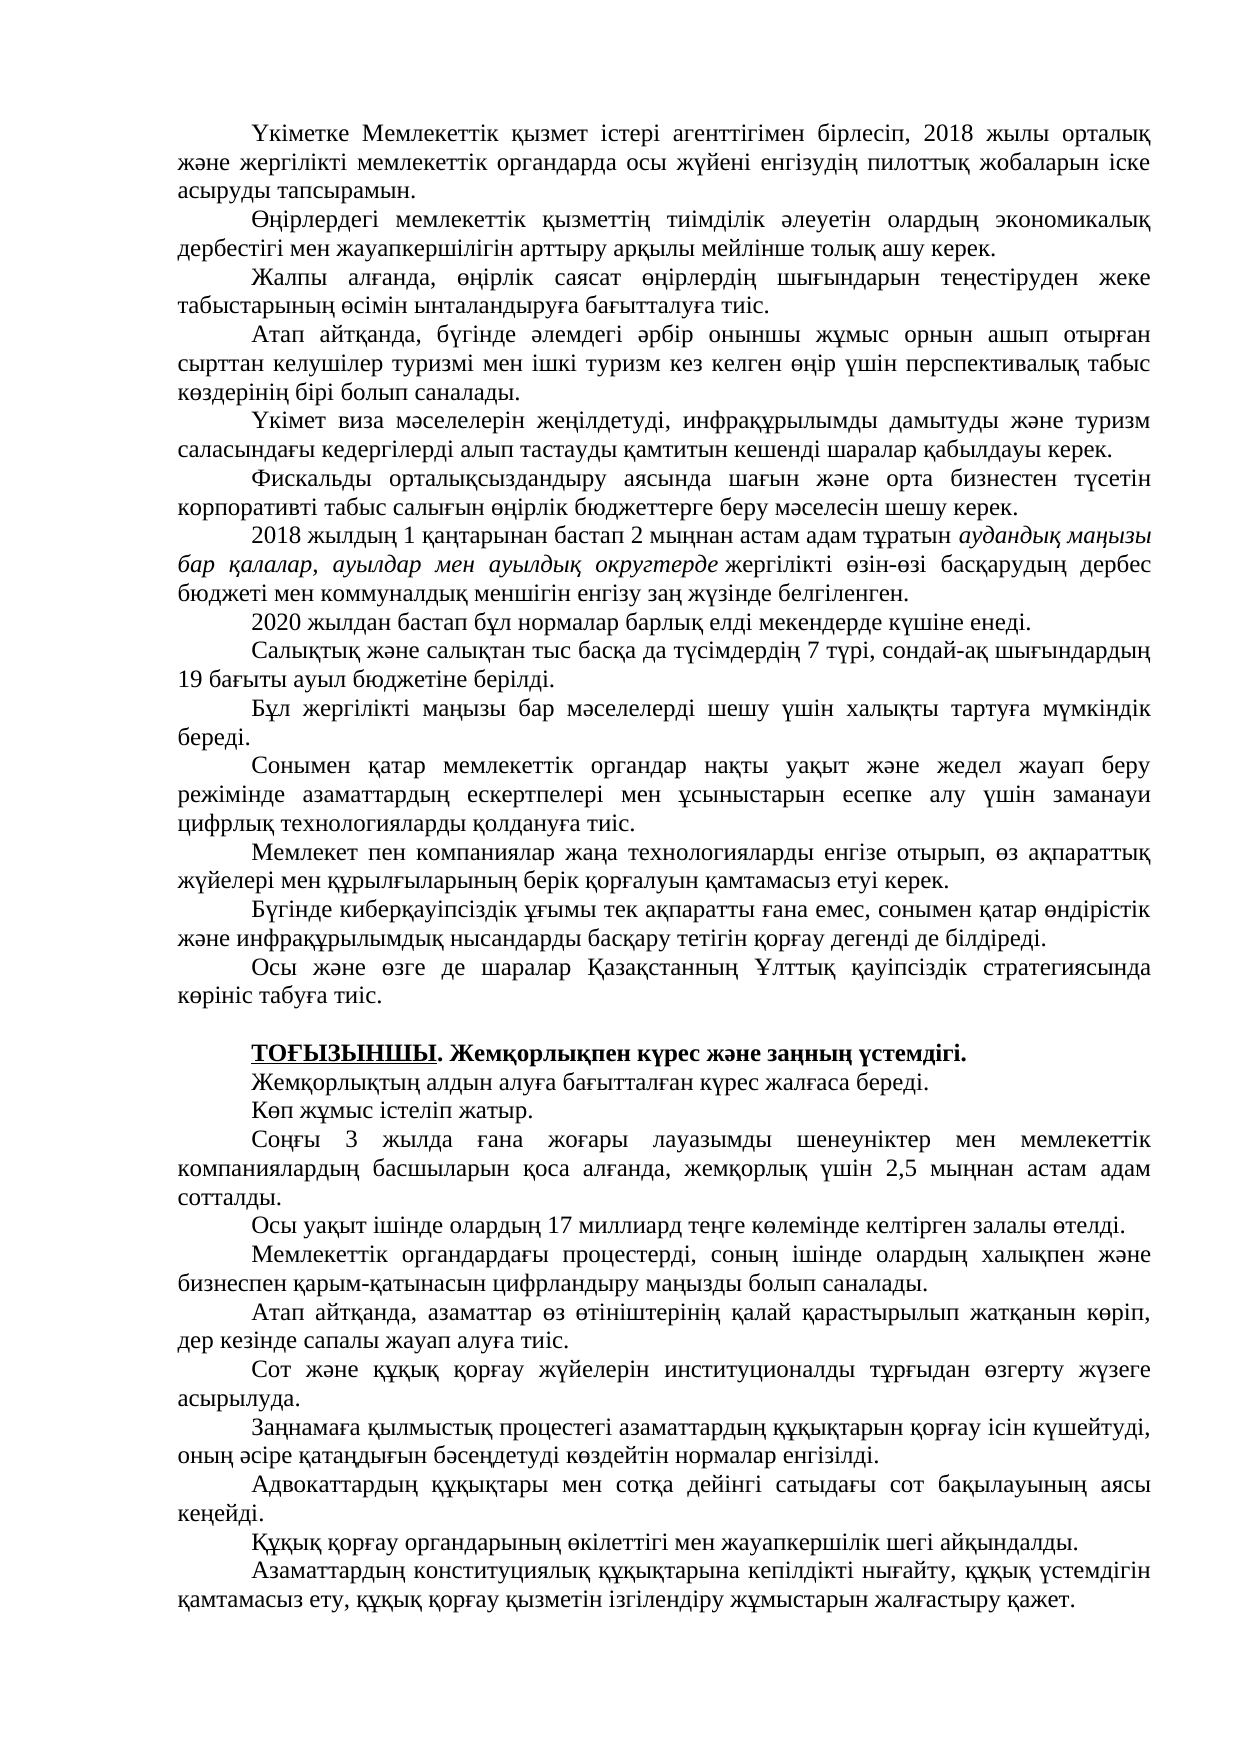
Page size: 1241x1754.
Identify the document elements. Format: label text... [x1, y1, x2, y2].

text Жалпы алғанда, өңірлік саясат өңірлердің шығындарын теңестіруден жеке табыстарының өсімін ынталандыруға бағытталуға тиіс. [177, 262, 1152, 319]
text Осы және өзге де шаралар Қазақстанның Ұлттық қауіпсіздік стратегиясында көрініс табуға тиіс. [177, 952, 1152, 1009]
text ТОҒЫЗЫНШЫ. Жемқорлықпен күрес және заңның үстемдігі. [177, 1038, 1152, 1067]
text Өңірлердегі мемлекеттік қызметтің тиімділік әлеуетін олардың экономикалық дербестігі мен жауапкершілігін арттыру арқылы мейлінше толық ашу керек. [177, 204, 1152, 262]
text Фискальды орталықсыздандыру аясында шағын және орта бизнестен түсетін корпоративті табыс салығын өңірлік бюджеттерге беру мәселесін шешу керек. [177, 463, 1152, 521]
text Көп жұмыс істеліп жатыр. [177, 1096, 1152, 1124]
text Мемлекет пен компаниялар жаңа технологияларды енгізе отырып, өз ақпараттық жүйелері мен құрылғыларының берік қорғалуын қамтамасыз етуі керек. [177, 837, 1152, 894]
text Заңнамаға қылмыстық процестегі азаматтардың құқықтарын қорғау ісін күшейтуді, оның әсіре қатаңдығын бәсеңдетуді көздейтін нормалар енгізілді. [177, 1412, 1152, 1469]
text Салықтық және салықтан тыс басқа да түсімдердің 7 түрі, сондай-ақ шығындардың 19 бағыты ауыл бюджетіне берілді. [177, 636, 1152, 693]
text Бұл жергілікті маңызы бар мәселелерді шешу үшін халықты тартуға мүмкіндік береді. [177, 693, 1152, 751]
text Соңғы 3 жылда ғана жоғары лауазымды шенеуніктер мен мемлекеттік компаниялардың басшыларын қоса алғанда, жемқорлық үшін 2,5 мыңнан астам адам сотталды. [177, 1124, 1152, 1211]
text Сот және құқық қорғау жүйелерін институционалды тұрғыдан өзгерту жүзеге асырылуда. [177, 1354, 1152, 1412]
text Адвокаттардың құқықтары мен сотқа дейінгі сатыдағы сот бақылауының аясы кеңейді. [177, 1469, 1152, 1527]
text 2020 жылдан бастап бұл нормалар барлық елді мекендерде күшіне енеді. [177, 607, 1152, 636]
text Сонымен қатар мемлекеттік органдар нақты уақыт және жедел жауап беру режімінде азаматтардың ескертпелері мен ұсыныстарын есепке алу үшін заманауи цифрлық технологияларды қолдануға тиіс. [177, 751, 1152, 837]
text Атап айтқанда, азаматтар өз өтініштерінің қалай қарастырылып жатқанын көріп, дер кезінде сапалы жауап алуға тиіс. [177, 1297, 1152, 1354]
text Атап айтқанда, бүгінде әлемдегі әрбір оныншы жұмыс орнын ашып отырған сырттан келушілер туризмі мен ішкі туризм кез келген өңір үшін перспективалық табыс көздерінің бірі болып саналады. [177, 319, 1152, 406]
text Жемқорлықтың алдын алуға бағытталған күрес жалғаса береді. [177, 1067, 1152, 1096]
text Құқық қорғау органдарының өкілеттігі мен жауапкершілік шегі айқындалды. [177, 1527, 1152, 1556]
text Үкімет виза мәселелерін жеңілдетуді, инфрақұрылымды дамытуды және туризм саласындағы кедергілерді алып тастауды қамтитын кешенді шаралар қабылдауы керек. [177, 406, 1152, 463]
text Азаматтардың конституциялық құқықтарына кепілдікті нығайту, құқық үстемдігін қамтамасыз ету, құқық қорғау қызметін ізгілендіру жұмыстарын жалғастыру қажет. [177, 1556, 1152, 1613]
text Бүгінде киберқауіпсіздік ұғымы тек ақпаратты ғана емес, сонымен қатар өндірістік және инфрақұрылымдық нысандарды басқару тетігін қорғау дегенді де білдіреді. [177, 894, 1152, 952]
text Мемлекеттік органдардағы процестерді, соның ішінде олардың халықпен және бизнеспен қарым-қатынасын цифрландыру маңызды болып саналады. [177, 1239, 1152, 1297]
text Үкіметке Мемлекеттік қызмет істері агенттігімен бірлесіп, 2018 жылы орталық және жергілікті мемлекеттік органдарда осы жүйені енгізудің пилоттық жобаларын іске асыруды тапсырамын. [177, 118, 1152, 204]
text 2018 жылдың 1 қаңтарынан бастап 2 мыңнан астам адам тұратын аудандық маңызы бар қалалар, ауылдар мен ауылдық округтерде жергілікті өзін-өзі басқарудың дербес бюджеті мен коммуналдық меншігін енгізу заң жүзінде белгіленген. [177, 521, 1152, 607]
text Осы уақыт ішінде олардың 17 миллиард теңге көлемінде келтірген залалы өтелді. [177, 1211, 1152, 1239]
